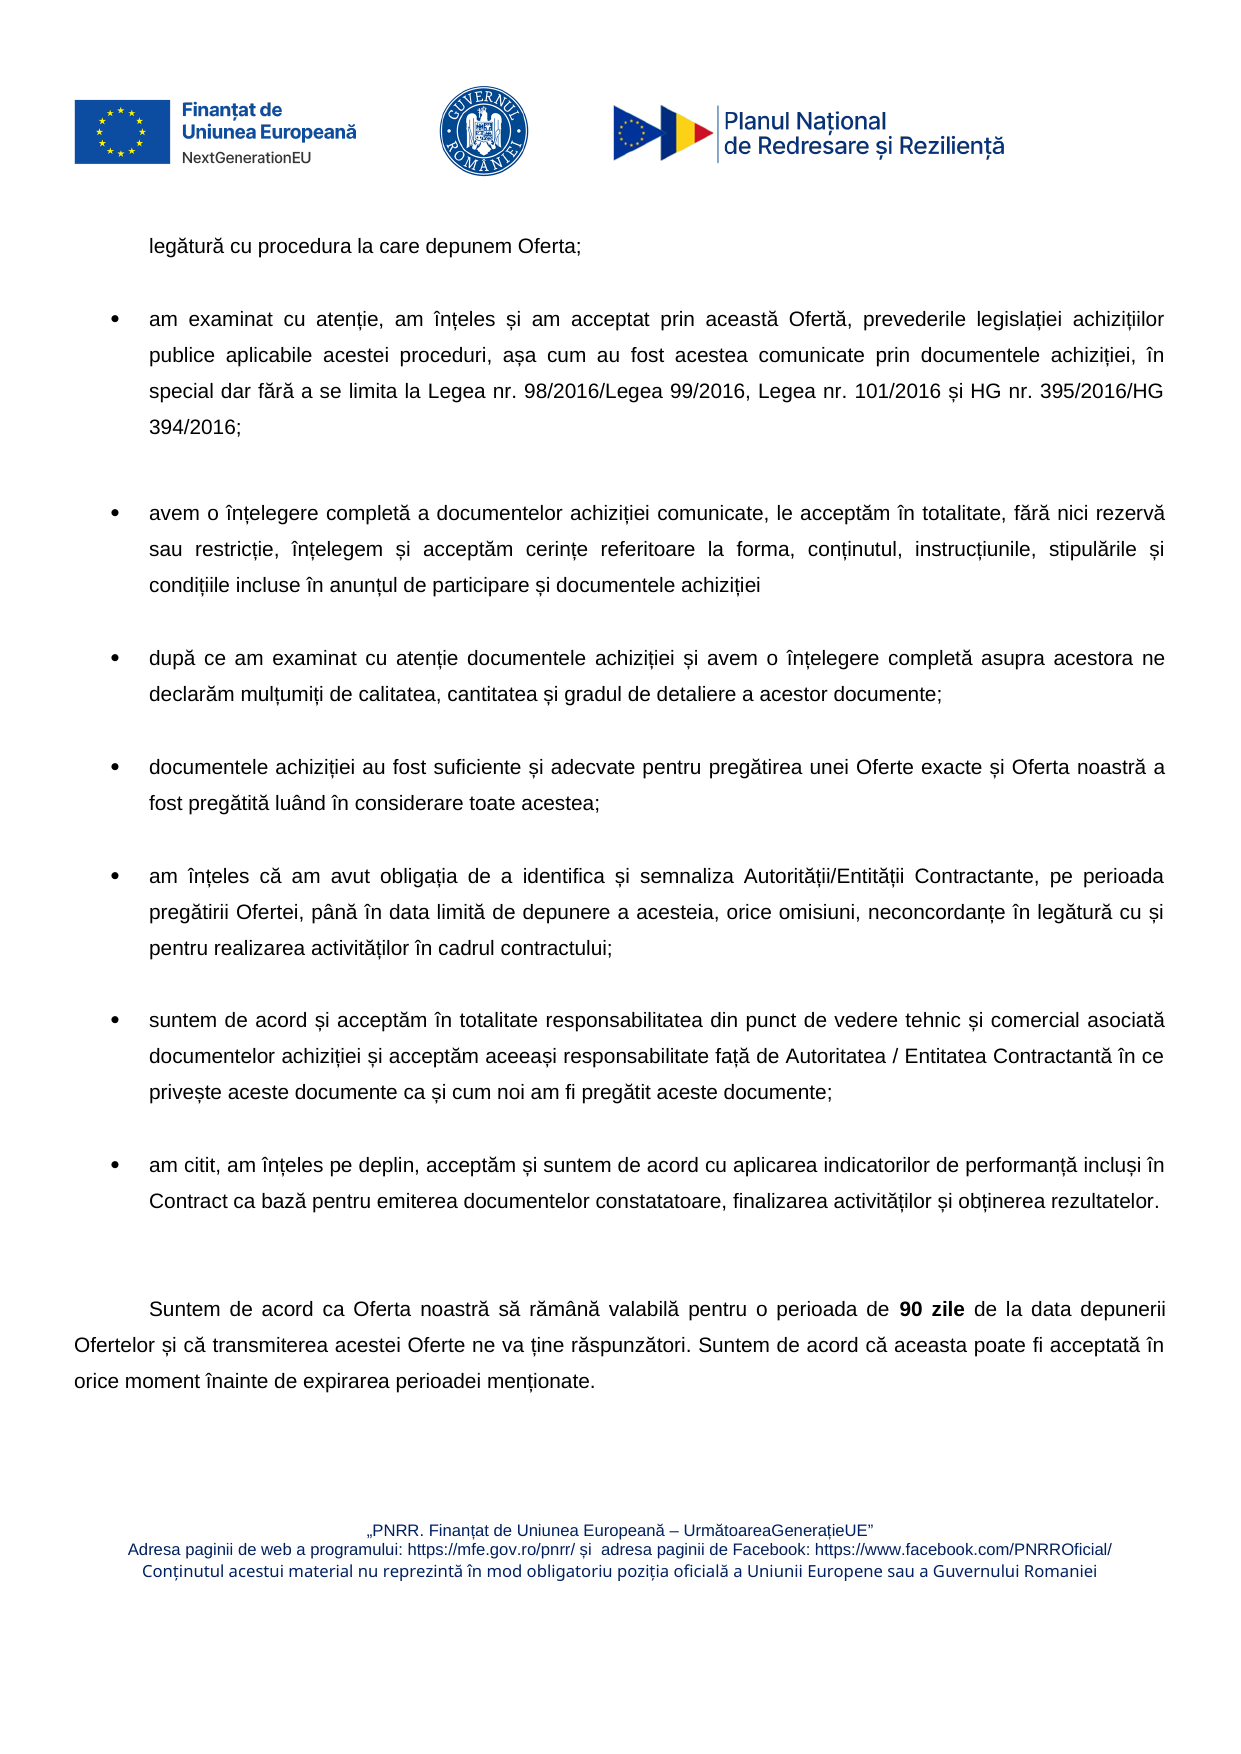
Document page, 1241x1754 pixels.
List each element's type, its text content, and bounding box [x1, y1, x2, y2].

list am examinat cu atenție, am înțeles și am acceptat prin această Ofertă, prevederile legislației achizițiilor publice aplicabile acestei proceduri, așa cum au fost acestea comunicate prin documentele achiziției, în special dar fără a se limita la Legea nr. 98/2016/Legea 99/2016, Legea nr. 101/2016 și HG nr. 395/2016/HG 394/2016; [111, 307, 1166, 439]
list documentele achiziției au fost suficiente și adecvate pentru pregătirea unei Oferte exacte și Oferta noastră a fost pregătită luând în considerare toate acestea; [111, 755, 1166, 815]
list avem o înțelegere completă a documentelor achiziției comunicate, le acceptăm în totalitate, fără nici rezervă sau restricție, înțelegem și acceptăm cerințe referitoare la forma, conținutul, instrucțiunile, stipulările și condițiile incluse în anunțul de participare și documentele achiziției [111, 501, 1166, 597]
list am citit, am înțeles pe deplin, acceptăm și suntem de acord cu aplicarea indicatorilor de performanță incluși în Contract ca bază pentru emiterea documentelor constatatoare, finalizarea activităților și obținerea rezultatelor. [111, 1153, 1166, 1213]
picture [36, 75, 1012, 191]
list am înțeles că am avut obligația de a identifica și semnaliza Autorității/Entității Contractante, pe perioada pregătirii Ofertei, până în data limită de depunere a acesteia, orice omisiuni, neconcordanțe în legătură cu și pentru realizarea activităților în cadrul contractului; [111, 863, 1166, 959]
list după ce am examinat cu atenție documentele achiziției și avem o înțelegere completă asupra acestora ne declarăm mulțumiți de calitatea, cantitatea și gradul de detaliere a acestor documente; [111, 646, 1166, 706]
text Suntem de acord ca Oferta noastră să rămână valabilă pentru o perioada de 90 zile de la data depunerii Ofertelor și că transmiterea acestei Oferte ne va ține răspunzători. Suntem de acord că aceasta poate fi acceptată în orice moment înainte de expirarea perioadei menționate. [74, 1297, 1166, 1392]
list suntem de acord și acceptăm în totalitate responsabilitatea din punct de vedere tehnic și comercial asociată documentelor achiziției și acceptăm aceeași responsabilitate față de Autoritatea / Entitatea Contractantă în ce privește aceste documente ca și cum noi am fi pregătit aceste documente; [111, 1008, 1166, 1104]
